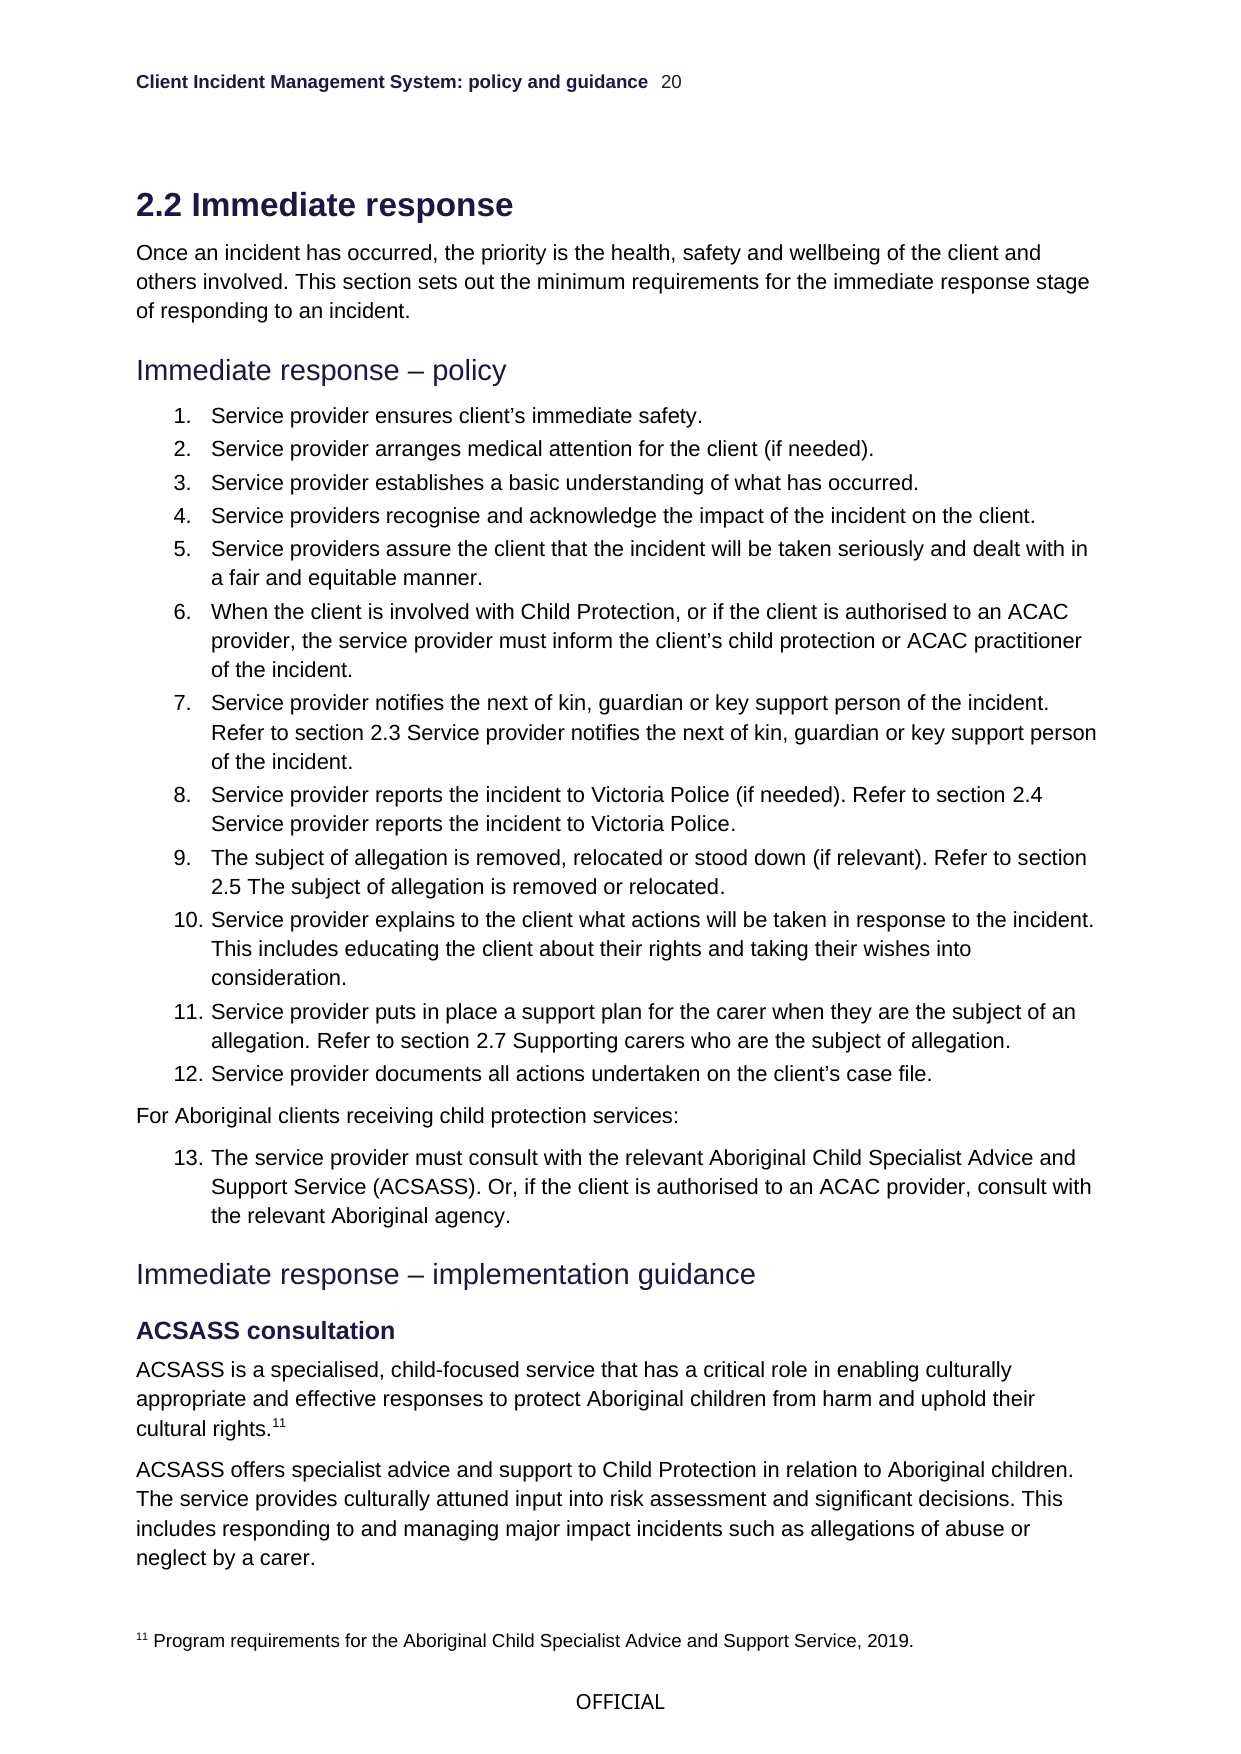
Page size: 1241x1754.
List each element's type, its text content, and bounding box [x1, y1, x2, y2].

subtitle Immediate response – policy [136, 353, 1104, 386]
list The subject of allegation is removed, relocated or stood down (if relevant). Refer to section 2.5 . [173, 841, 1104, 899]
list Service provider explains to the client what actions will be taken in response to the incident. This includes educating the client about their rights and taking their wishes into consideration. [173, 903, 1104, 991]
subtitle Immediate response – implementation guidance [136, 1257, 1104, 1291]
list Service provider arranges medical attention for the client (if needed). [173, 432, 1104, 461]
text Once an incident has occurred, the priority is the health, safety and wellbeing of the client and others involved. This section sets out the minimum requirements for the immediate response stage of responding to an incident. [136, 236, 1104, 324]
list Service providers assure the client that the incident will be taken seriously and dealt with in a fair and equitable manner. [173, 532, 1104, 591]
list When the client is involved with Child Protection, or if the client is authorised to an ACAC provider, the service provider must inform the client’s child protection or ACAC practitioner of the incident. [173, 595, 1104, 682]
list The service provider must consult with the relevant Aboriginal Child Specialist Advice and Support Service (ACSASS). Or, if the client is authorised to an ACAC provider, consult with the relevant Aboriginal agency. [173, 1141, 1104, 1228]
list Service provider notifies the next of kin, guardian or key support person of the incident. Refer to section 2.3. [173, 686, 1104, 774]
list Service provider puts in place a support plan for the carer when they are the subject of an allegation. Refer to section 2.7. [173, 995, 1104, 1053]
list Service providers recognise and acknowledge the impact of the incident on the client. [173, 499, 1104, 528]
text ACSASS offers specialist advice and support to Child Protection in relation to Aboriginal children. The service provides culturally attuned input into risk assessment and significant decisions. This includes responding to and managing major impact incidents such as allegations of abuse or neglect by a carer. [136, 1453, 1104, 1570]
subtitle 2.2 Immediate response [136, 185, 1104, 224]
list Service provider ensures client’s immediate safety. [173, 399, 1104, 428]
text For Aboriginal clients receiving child protection services: [136, 1099, 1104, 1128]
list Service provider reports the incident to Victoria Police (if needed). Refer to section 2.4. [173, 778, 1104, 836]
list Service provider documents all actions undertaken on the client’s case file. [173, 1057, 1104, 1086]
text ACSASS is a specialised, child-focused service that has a critical role in enabling culturally appropriate and effective responses to protect Aboriginal children from harm and uphold their cultural rights. [136, 1353, 1104, 1441]
subtitle ACSASS consultation [136, 1316, 1104, 1345]
list Service provider establishes a basic understanding of what has occurred. [173, 466, 1104, 495]
